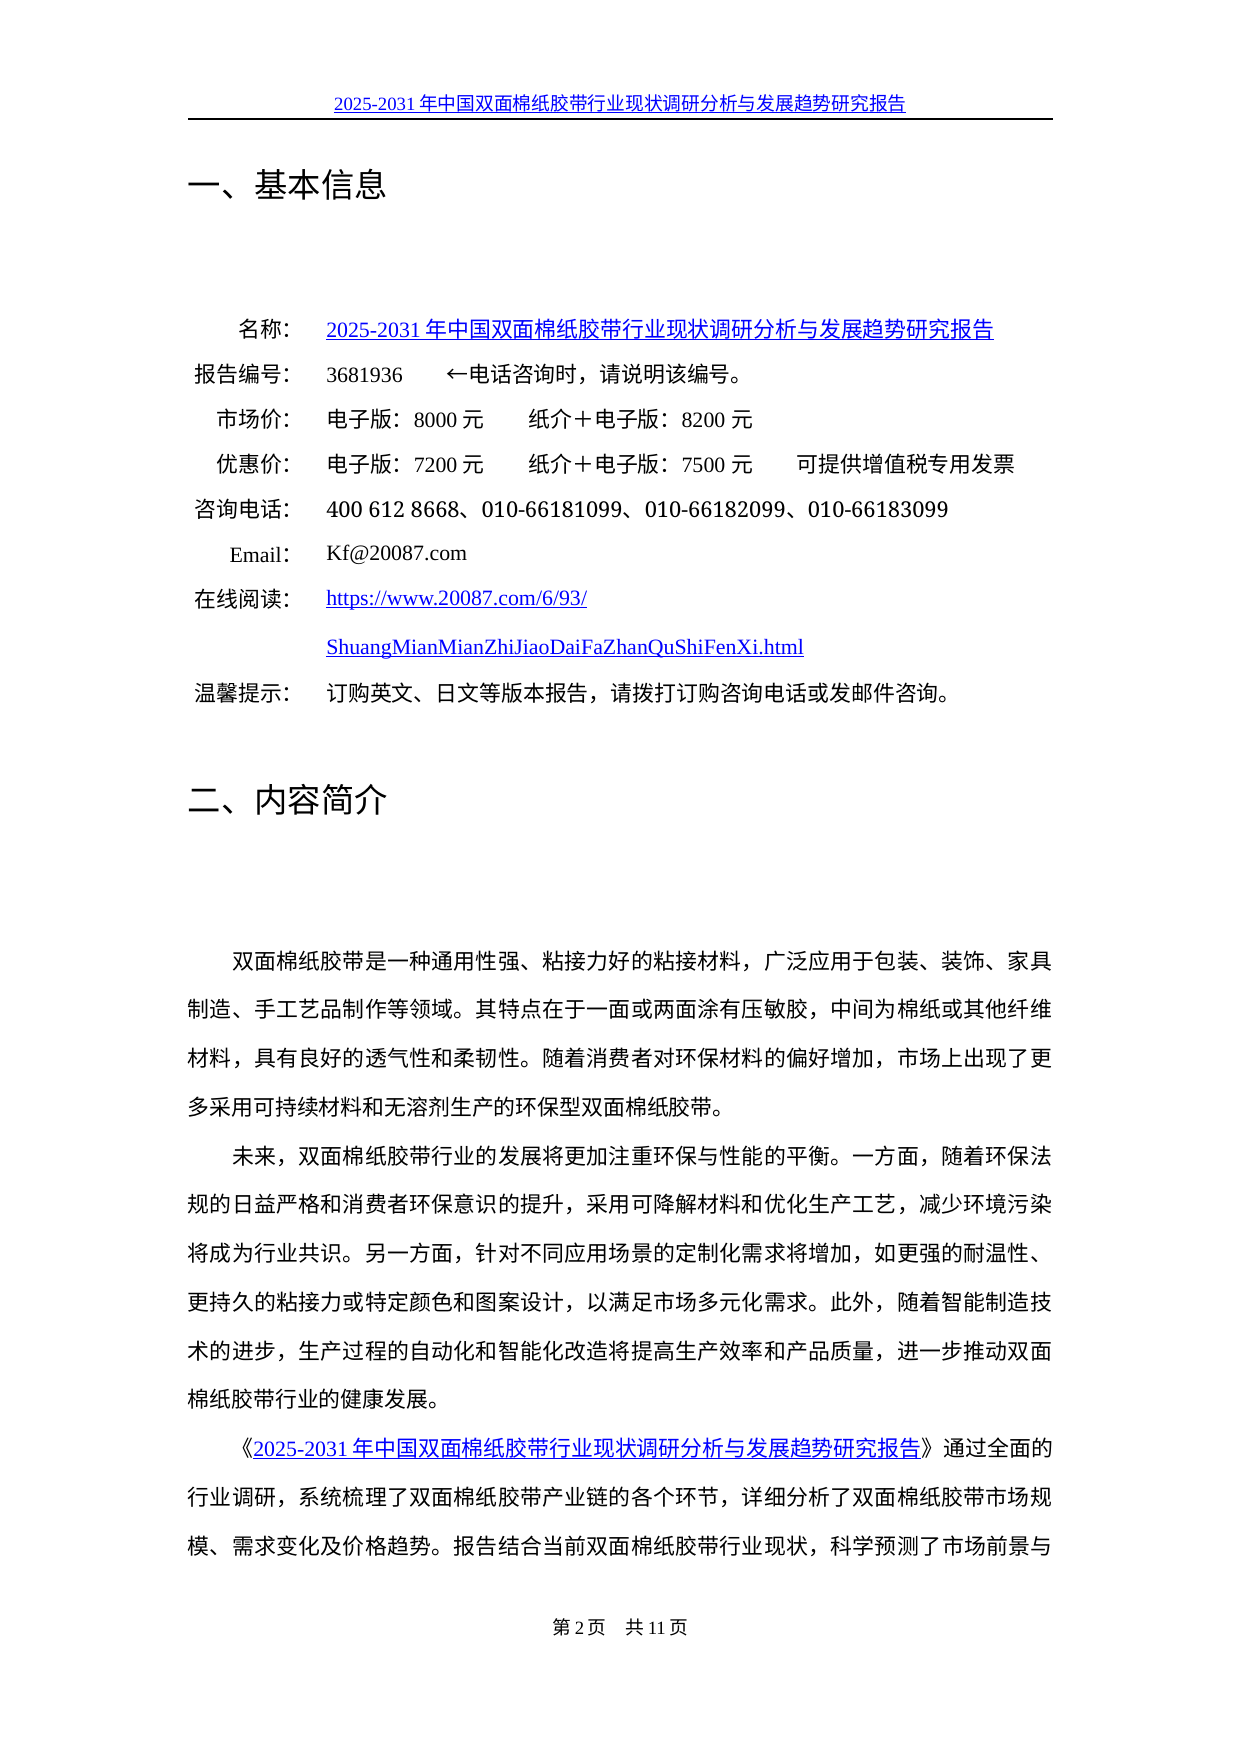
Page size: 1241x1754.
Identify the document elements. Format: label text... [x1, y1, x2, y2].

table_cell 电子版：7200 元 纸介＋电子版：7500 元 可提供增值税专用发票 [315, 447, 1073, 492]
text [187, 943, 1053, 1561]
table_cell 咨询电话： [167, 492, 315, 537]
table_cell [315, 582, 1073, 675]
table_header 2025-2031年中国双面棉纸胶带行业现状调研分析与发展趋势研究报告 [315, 312, 1073, 357]
table_cell Kf@20087.com [315, 537, 1073, 582]
table_cell 400 612 8668、010-66181099、010-66182099、010-66183099 [315, 492, 1073, 537]
table_cell 优惠价： [167, 447, 315, 492]
title 一、基本信息 [187, 150, 1053, 215]
table_cell 市场价： [167, 402, 315, 447]
table_header 名称： [167, 312, 315, 357]
table_cell 温馨提示： [167, 675, 315, 720]
table_cell 在线阅读： [167, 582, 315, 675]
table_cell 订购英文、日文等版本报告，请拨打订购咨询电话或发邮件咨询。 [315, 675, 1073, 720]
table_cell 电子版：8000 元 纸介＋电子版：8200 元 [315, 402, 1073, 447]
table_cell 3681936 ←电话咨询时，请说明该编号。 [315, 357, 1073, 402]
table_cell 报告编号： [167, 357, 315, 402]
table_cell Email： [167, 537, 315, 582]
title 二、内容简介 [187, 766, 1053, 831]
